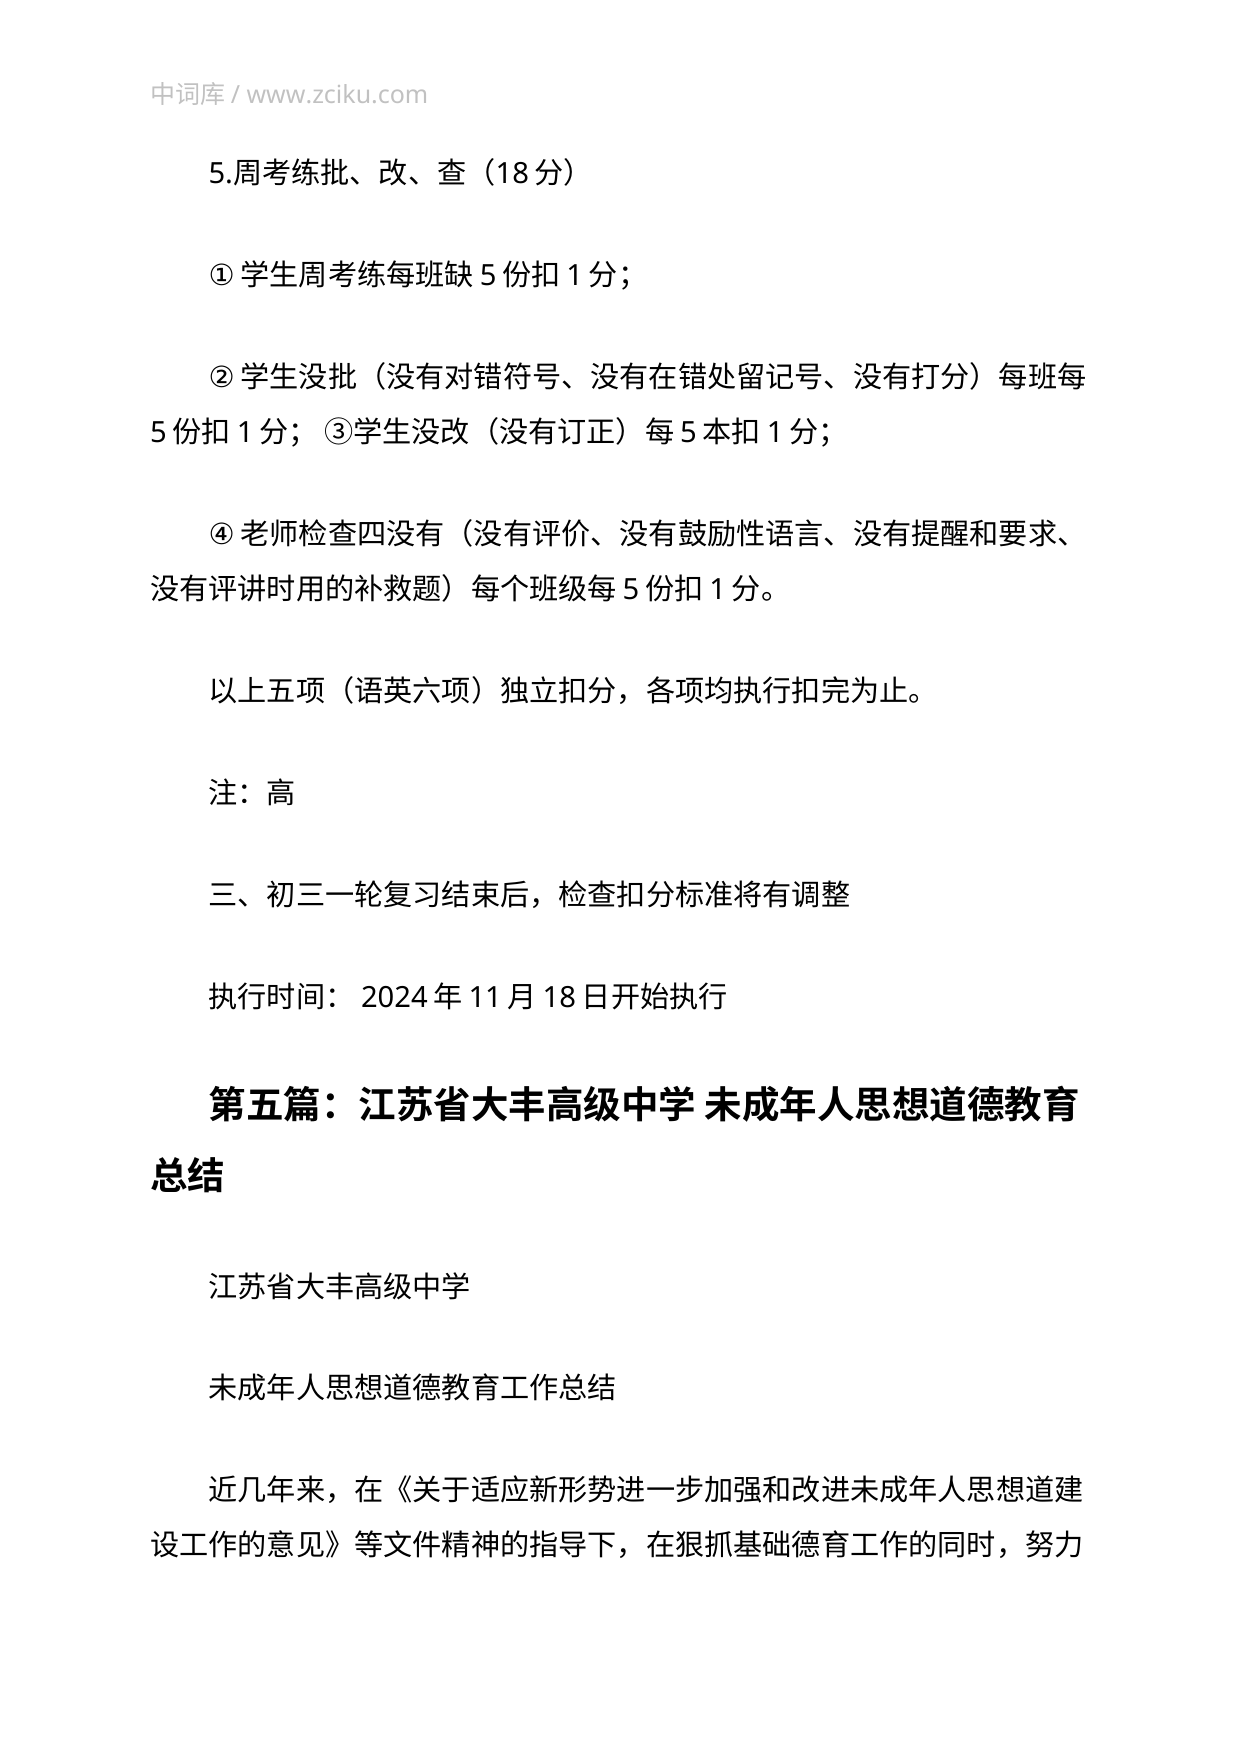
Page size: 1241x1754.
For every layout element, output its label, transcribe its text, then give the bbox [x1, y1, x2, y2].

text ②学生没批（没有对错符号、没有在错处留记号、没有打分）每班每5份扣1分； ③学生没改（没有订正）每5本扣1分； [150, 354, 1090, 451]
text 未成年人思想道德教育工作总结 [150, 1365, 1090, 1407]
text 5.周考练批、改、查（18分） [150, 150, 1090, 192]
text 以上五项（语英六项）独立扣分，各项均执行扣完为止。 [150, 668, 1090, 710]
text 江苏省大丰高级中学 [150, 1263, 1090, 1305]
text 注：高 [150, 770, 1090, 812]
text 三、初三一轮复习结束后，检查扣分标准将有调整 [150, 871, 1090, 914]
text ①学生周考练每班缺5份扣1分； [150, 252, 1090, 294]
text ④老师检查四没有（没有评价、没有鼓励性语言、没有提醒和要求、没有评讲时用的补救题）每个班级每5份扣1分。 [150, 511, 1090, 608]
text 第五篇：江苏省大丰高级中学 未成年人思想道德教育总结 [150, 1075, 1090, 1200]
text 执行时间： 2024年11月18日开始执行 [150, 973, 1090, 1016]
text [150, 1467, 1090, 1564]
